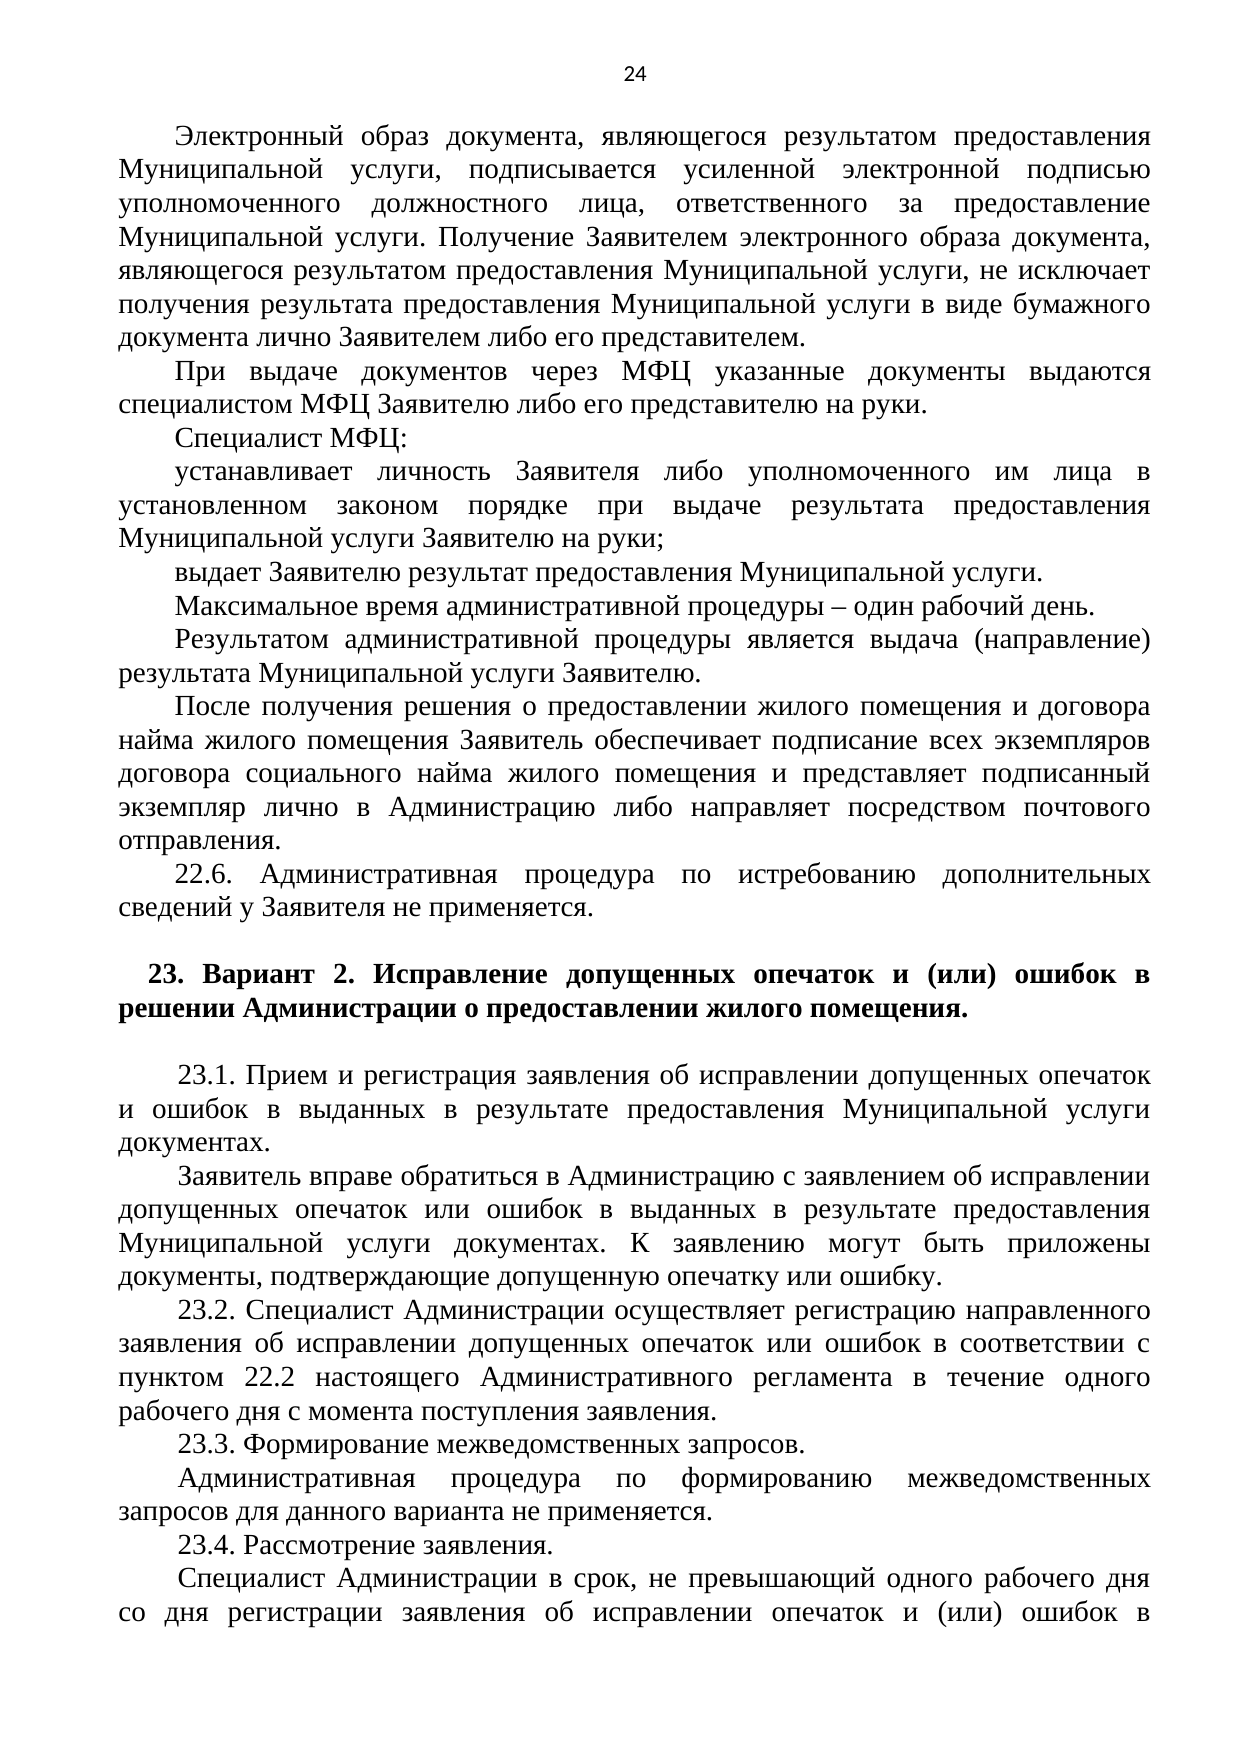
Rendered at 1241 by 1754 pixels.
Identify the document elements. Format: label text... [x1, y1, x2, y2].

text Максимальное время административной процедуры – один рабочий день. [118, 588, 1152, 621]
text 23.1. Прием и регистрация заявления об исправлении допущенных опечаток и ошибок в выданных в результате предоставления Муниципальной услуги документах. [118, 1057, 1152, 1158]
text устанавливает личность Заявителя либо уполномоченного им лица в установленном законом порядке при выдаче результата предоставления Муниципальной услуги Заявителю на руки; [118, 453, 1152, 554]
text Административная процедура по формированию межведомственных запросов для данного варианта не применяется. [118, 1460, 1152, 1527]
text 23.2. Специалист Администрации осуществляет регистрацию направленного заявления об исправлении допущенных опечаток или ошибок в соответствии с пунктом 22.2 настоящего Административного регламента в течение одного рабочего дня с момента поступления заявления. [118, 1292, 1152, 1426]
text При выдаче документов через МФЦ указанные документы выдаются специалистом МФЦ Заявителю либо его представителю на руки. [118, 353, 1152, 420]
text Результатом административной процедуры является выдача (направление) результата Муниципальной услуги Заявителю. [118, 621, 1152, 688]
text После получения решения о предоставлении жилого помещения и договора найма жилого помещения Заявитель обеспечивает подписание всех экземпляров договора социального найма жилого помещения и представляет подписанный экземпляр лично в Администрацию либо направляет посредством почтового отправления. [118, 688, 1152, 856]
text Электронный образ документа, являющегося результатом предоставления Муниципальной услуги, подписывается усиленной электронной подписью уполномоченного должностного лица, ответственного за предоставление Муниципальной услуги. Получение Заявителем электронного образа документа, являющегося результатом предоставления Муниципальной услуги, не исключает получения результата предоставления Муниципальной услуги в виде бумажного документа лично Заявителем либо его представителем. [118, 118, 1152, 353]
text 23.3. Формирование межведомственных запросов. [118, 1426, 1152, 1460]
text Специалист МФЦ: [118, 420, 1152, 453]
text выдает Заявителю результат предоставления Муниципальной услуги. [118, 554, 1152, 588]
text Заявитель вправе обратиться в Администрацию с заявлением об исправлении допущенных опечаток или ошибок в выданных в результате предоставления Муниципальной услуги документах. К заявлению могут быть приложены документы, подтверждающие допущенную опечатку или ошибку. [118, 1158, 1152, 1292]
text 23.4. Рассмотрение заявления. [118, 1527, 1152, 1560]
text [118, 1560, 1152, 1627]
text 22.6. Административная процедура по истребованию дополнительных сведений у Заявителя не применяется. [118, 856, 1152, 923]
text 23. Вариант 2. Исправление допущенных опечаток и (или) ошибок в решении Администрации о предоставлении жилого помещения. [118, 957, 1152, 1024]
